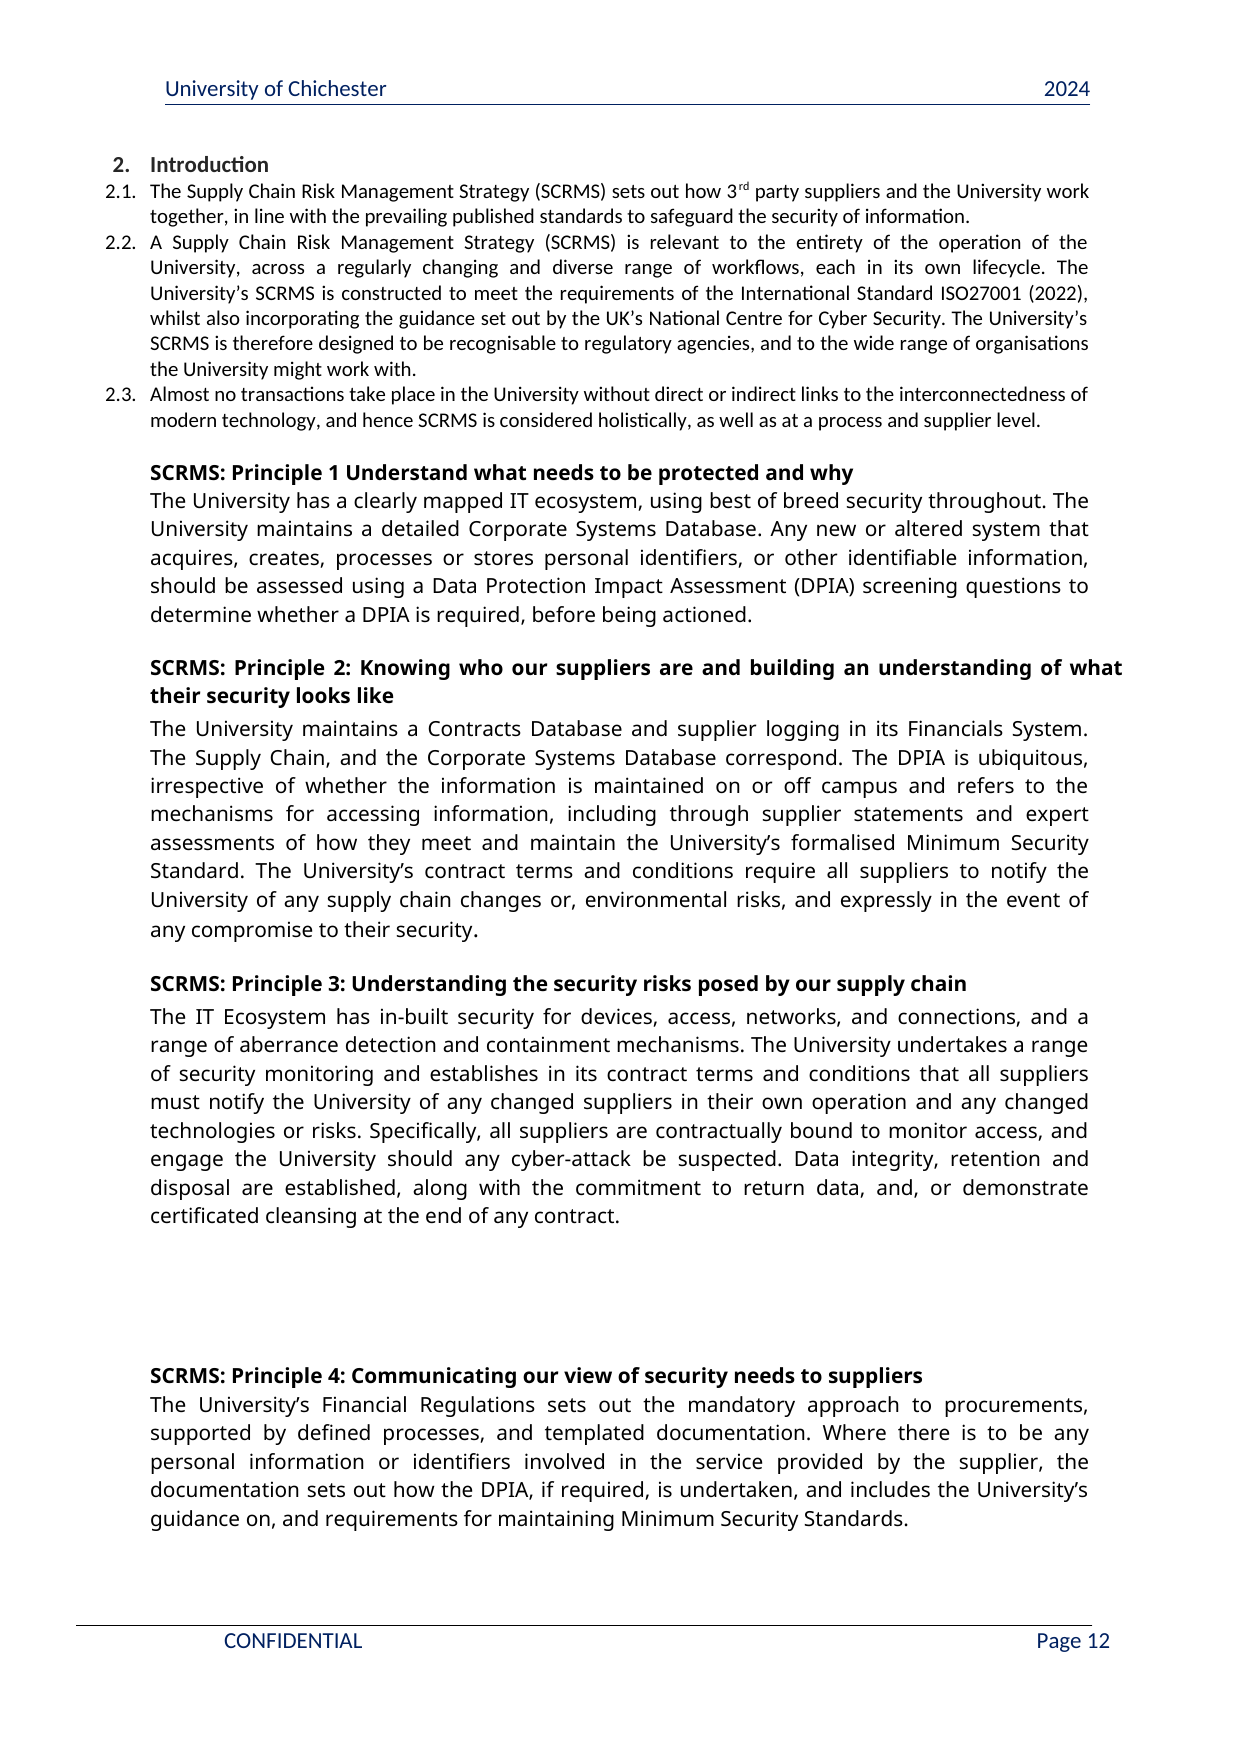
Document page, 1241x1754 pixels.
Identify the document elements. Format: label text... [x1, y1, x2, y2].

text SCRMS: Principle 4: Communicating our view of security needs to suppliers [150, 1362, 1090, 1390]
text SCRMS: Principle 3: Understanding the security risks posed by our supply chain [150, 969, 1090, 998]
list Introduction [112, 150, 1090, 178]
text The University has a clearly mapped IT ecosystem, using best of breed security throughout. The University maintains a detailed Corporate Systems Database. Any new or altered system that acquires, creates, processes or stores personal identifiers, or other identifiable information, should be assessed using a Data Protection Impact Assessment (DPIA) screening questions to determine whether a DPIA is required, before being actioned. [150, 486, 1090, 628]
text SCRMS: Principle 1 Understand what needs to be protected and why [150, 458, 1090, 486]
list Almost no transactions take place in the University without direct or indirect links to the interconnectedness of modern technology, and hence SCRMS is considered holistically, as well as at a process and supplier level. [105, 381, 1090, 432]
list The Supply Chain Risk Management Strategy (SCRMS) sets out how 3rd party suppliers and the University work together, in line with the prevailing published standards to safeguard the security of information. [105, 178, 1090, 229]
text SCRMS: Principle 2: Knowing who our suppliers are and building an understanding of what their security looks like [150, 653, 1124, 710]
list A Supply Chain Risk Management Strategy (SCRMS) is relevant to the entirety of the operation of the University, across a regularly changing and diverse range of workflows, each in its own lifecycle. The University’s SCRMS is constructed to meet the requirements of the International Standard ISO27001 (2022), whilst also incorporating the guidance set out by the UK’s National Centre for Cyber Security. The University’s SCRMS is therefore designed to be recognisable to regulatory agencies, and to the wide range of organisations the University might work with. [105, 229, 1090, 381]
text The University maintains a Contracts Database and supplier logging in its Financials System. The Supply Chain, and the Corporate Systems Database correspond. The DPIA is ubiquitous, irrespective of whether the information is maintained on or off campus and refers to the mechanisms for accessing information, including through supplier statements and expert assessments of how they meet and maintain the University’s formalised Minimum Security Standard. The University’s contract terms and conditions require all suppliers to notify the University of any supply chain changes or, environmental risks, and expressly in the event of any compromise to their security. [150, 714, 1090, 944]
text The University’s Financial Regulations sets out the mandatory approach to procurements, supported by defined processes, and templated documentation. Where there is to be any personal information or identifiers involved in the service provided by the supplier, the documentation sets out how the DPIA, if required, is undertaken, and includes the University’s guidance on, and requirements for maintaining Minimum Security Standards. [150, 1390, 1090, 1532]
text The IT Ecosystem has in-built security for devices, access, networks, and connections, and a range of aberrance detection and containment mechanisms. The University undertakes a range of security monitoring and establishes in its contract terms and conditions that all suppliers must notify the University of any changed suppliers in their own operation and any changed technologies or risks. Specifically, all suppliers are contractually bound to monitor access, and engage the University should any cyber-attack be suspected. Data integrity, retention and disposal are established, along with the commitment to return data, and, or demonstrate certificated cleansing at the end of any contract. [150, 1002, 1090, 1230]
